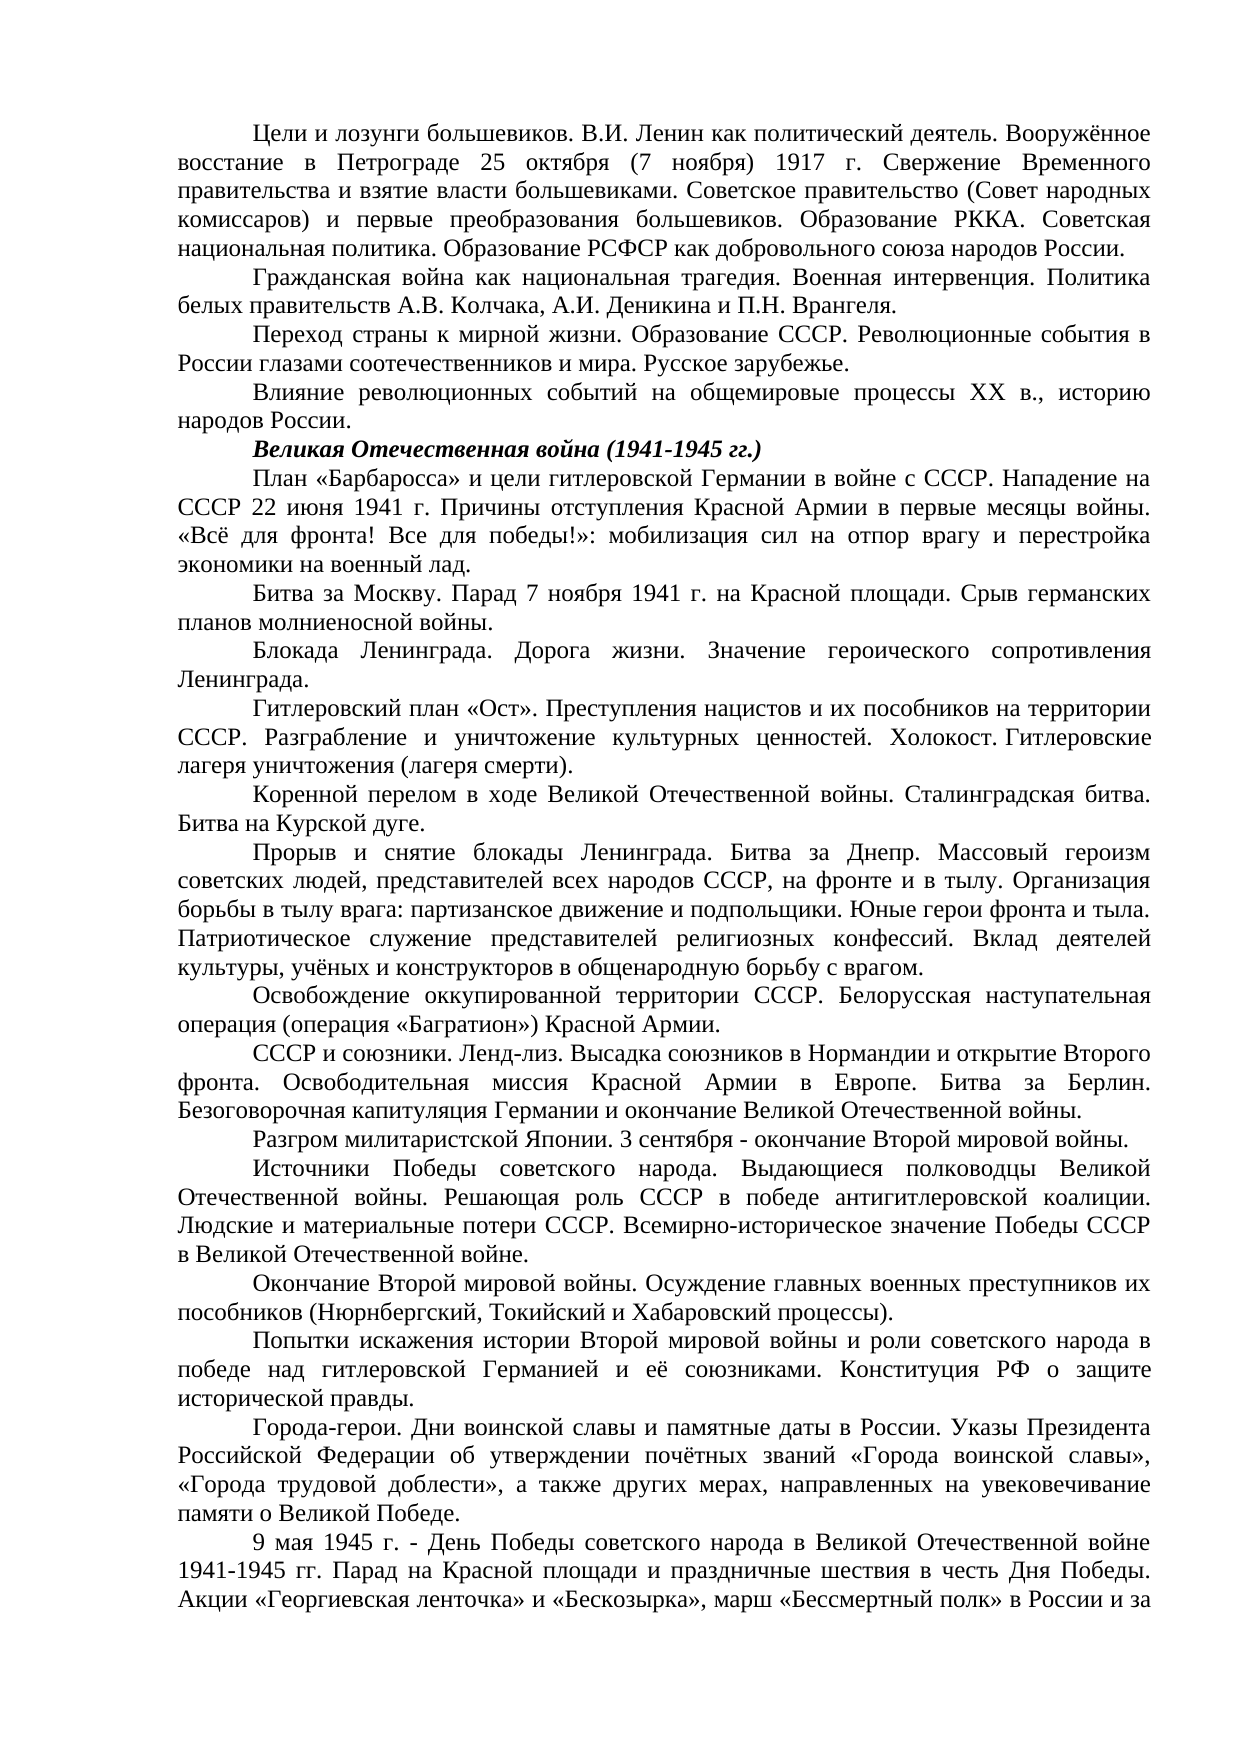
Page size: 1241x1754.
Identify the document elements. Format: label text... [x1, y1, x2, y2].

text Прорыв и снятие блокады Ленинграда. Битва за Днепр. Массовый героизм советских людей, представителей всех народов СССР, на фронте и в тылу. Организация борьбы в тылу врага: партизанское движение и подпольщики. Юные герои фронта и тыла. Патриотическое служение представителей религиозных конфессий. Вклад деятелей культуры, учёных и конструкторов в общенародную борьбу с врагом. [177, 837, 1152, 981]
text Окончание Второй мировой войны. Осуждение главных военных преступников их пособников (Нюрнбергский, Токийский и Хабаровский процессы). [177, 1268, 1152, 1326]
text Цели и лозунги большевиков. В.И. Ленин как политический деятель. Вооружённое восстание в Петрограде 25 октября (7 ноября) 1917 г. Свержение Временного правительства и взятие власти большевиками. Советское правительство (Совет народных комиссаров) и первые преобразования большевиков. Образование РККА. Советская национальная политика. Образование РСФСР как добровольного союза народов России. [177, 118, 1152, 262]
text Битва за Москву. Парад 7 ноября 1941 г. на Красной площади. Срыв германских планов молниеносной войны. [177, 578, 1152, 636]
text Переход страны к мирной жизни. Образование СССР. Революционные события в России глазами соотечественников и мира. Русское зарубежье. [177, 319, 1152, 377]
text Города-герои. Дни воинской славы и памятные даты в России. Указы Президента Российской Федерации об утверждении почётных званий «Города воинской славы», «Города трудовой доблести», а также других мерах, направленных на увековечивание памяти о Великой Победе. [177, 1412, 1152, 1527]
text Коренной перелом в ходе Великой Отечественной войны. Сталинградская битва. Битва на Курской дуге. [177, 779, 1152, 837]
text План «Барбаросса» и цели гитлеровской Германии в войне с СССР. Нападение на СССР 22 июня 1941 г. Причины отступления Красной Армии в первые месяцы войны. «Всё для фронта! Все для победы!»: мобилизация сил на отпор врагу и перестройка экономики на военный лад. [177, 463, 1152, 578]
text СССР и союзники. Ленд-лиз. Высадка союзников в Нормандии и открытие Второго фронта. Освободительная миссия Красной Армии в Европе. Битва за Берлин. Безоговорочная капитуляция Германии и окончание Великой Отечественной войны. [177, 1038, 1152, 1124]
text Разгром милитаристской Японии. 3 сентября - окончание Второй мировой войны. [177, 1124, 1152, 1153]
text Гитлеровский план «Ост». Преступления нацистов и их пособников на территории СССР. Разграбление и уничтожение культурных ценностей. Холокост. Гитлеровские лагеря уничтожения (лагеря смерти). [177, 693, 1152, 779]
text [177, 1527, 1152, 1613]
text Блокада Ленинграда. Дорога жизни. Значение героического сопротивления Ленинграда. [177, 636, 1152, 693]
text Попытки искажения истории Второй мировой войны и роли советского народа в победе над гитлеровской Германией и её союзниками. Конституция РФ о защите исторической правды. [177, 1326, 1152, 1412]
text Источники Победы советского народа. Выдающиеся полководцы Великой Отечественной войны. Решающая роль СССР в победе антигитлеровской коалиции. Людские и материальные потери СССР. Всемирно-историческое значение Победы СССР в Великой Отечественной войне. [177, 1153, 1152, 1268]
text Освобождение оккупированной территории СССР. Белорусская наступательная операция (операция «Багратион») Красной Армии. [177, 981, 1152, 1038]
text Влияние революционных событий на общемировые процессы XX в., историю народов России. [177, 377, 1152, 434]
text Великая Отечественная война (1941-1945 гг.) [177, 434, 1152, 463]
text Гражданская война как национальная трагедия. Военная интервенция. Политика белых правительств А.В. Колчака, А.И. Деникина и П.Н. Врангеля. [177, 262, 1152, 319]
